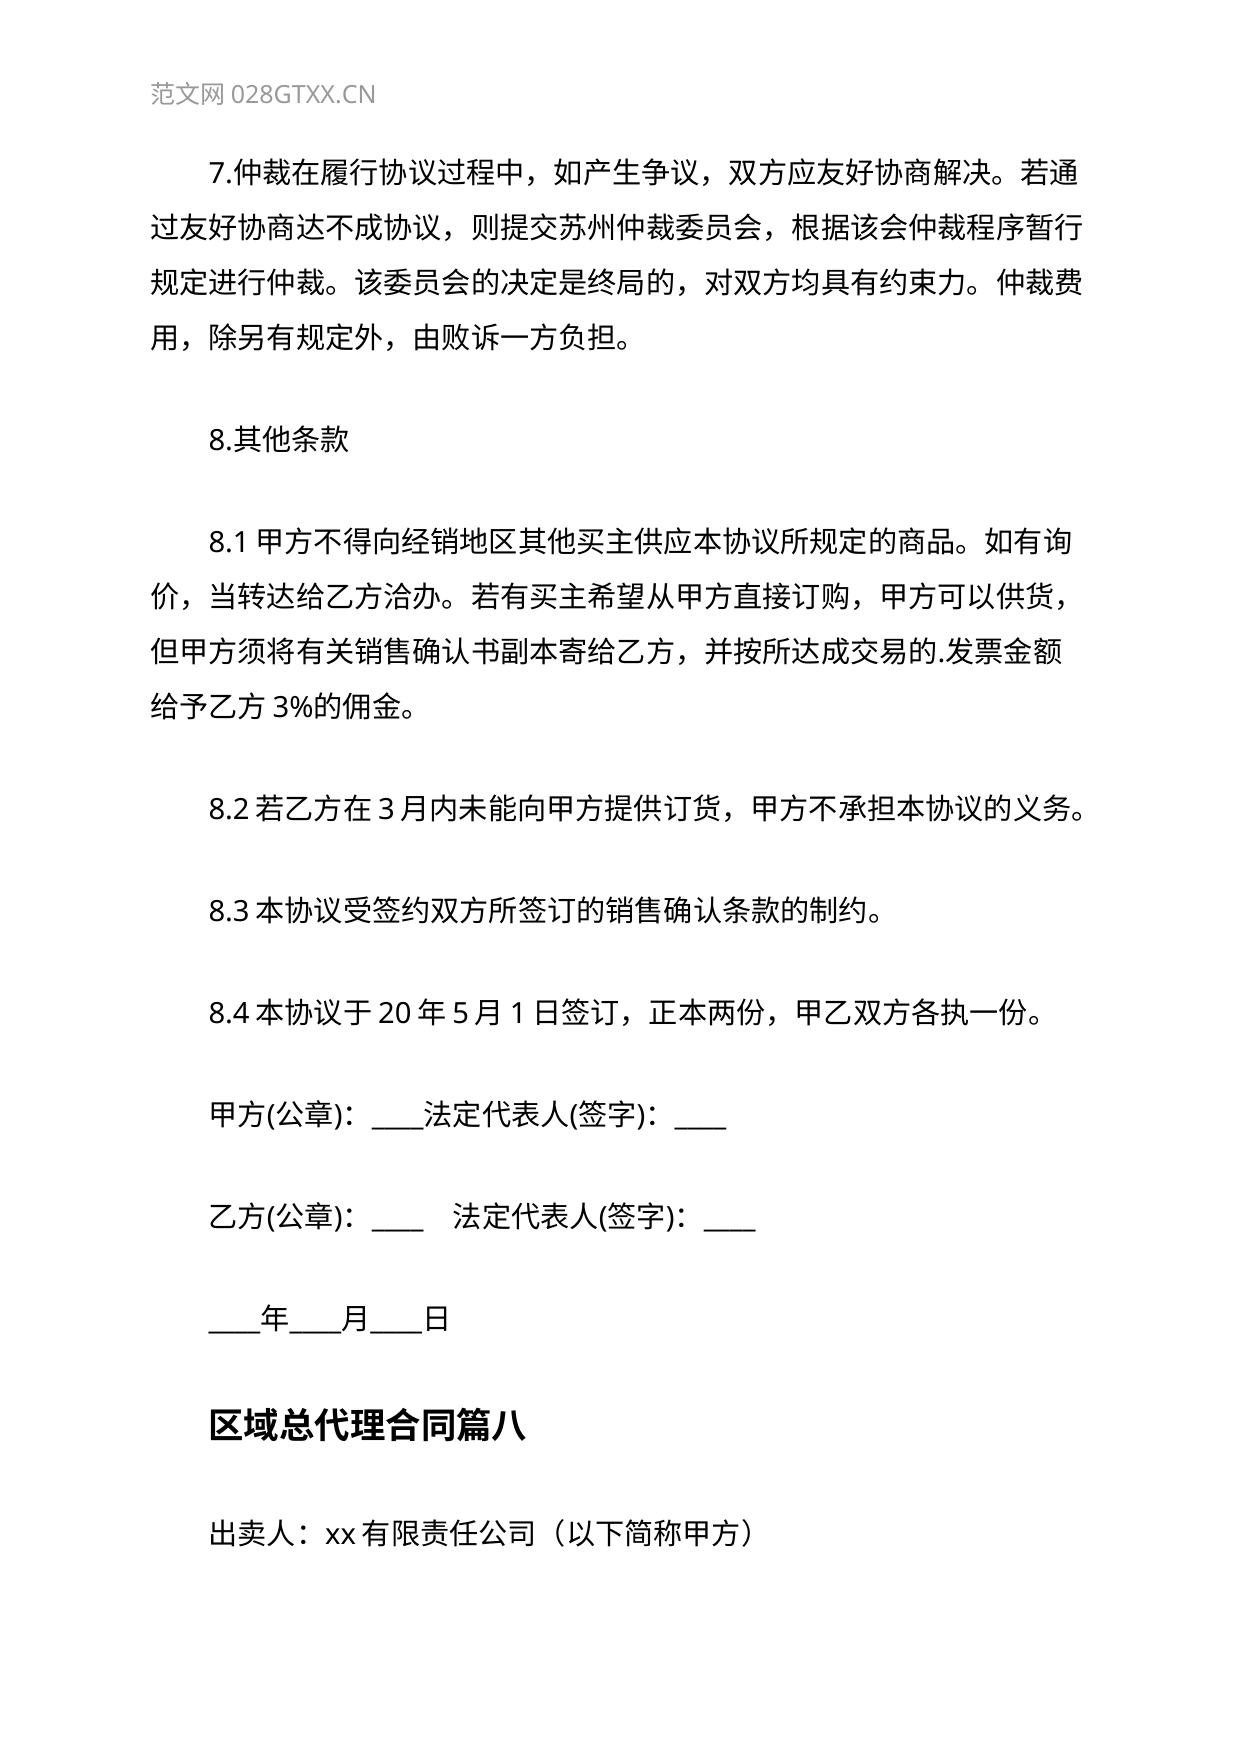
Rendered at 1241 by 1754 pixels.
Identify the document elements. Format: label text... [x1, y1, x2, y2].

text ____年____月____日 [150, 1295, 1090, 1338]
text 乙方(公章)：____ 法定代表人(签字)：____ [150, 1193, 1090, 1236]
text 8.3本协议受签约双方所签订的销售确认条款的制约。 [150, 887, 1090, 930]
text 7.仲裁在履行协议过程中，如产生争议，双方应友好协商解决。若通过友好协商达不成协议，则提交苏州仲裁委员会，根据该会仲裁程序暂行规定进行仲裁。该委员会的决定是终局的，对双方均具有约束力。仲裁费用，除另有规定外，由败诉一方负担。 [150, 150, 1090, 357]
text 8.1甲方不得向经销地区其他买主供应本协议所规定的商品。如有询价，当转达给乙方洽办。若有买主希望从甲方直接订购，甲方可以供货，但甲方须将有关销售确认书副本寄给乙方，并按所达成交易的.发票金额给予乙方3%的佣金。 [150, 518, 1090, 726]
text 区域总代理合同篇八 [150, 1397, 1090, 1448]
text 8.4本协议于20年5月1日签订，正本两份，甲乙双方各执一份。 [150, 989, 1090, 1032]
text 甲方(公章)：____法定代表人(签字)：____ [150, 1091, 1090, 1134]
text 8.2若乙方在3月内未能向甲方提供订货，甲方不承担本协议的义务。 [150, 785, 1090, 828]
text 出卖人：xx有限责任公司（以下简称甲方） [150, 1511, 1090, 1553]
text 8.其他条款 [150, 417, 1090, 459]
